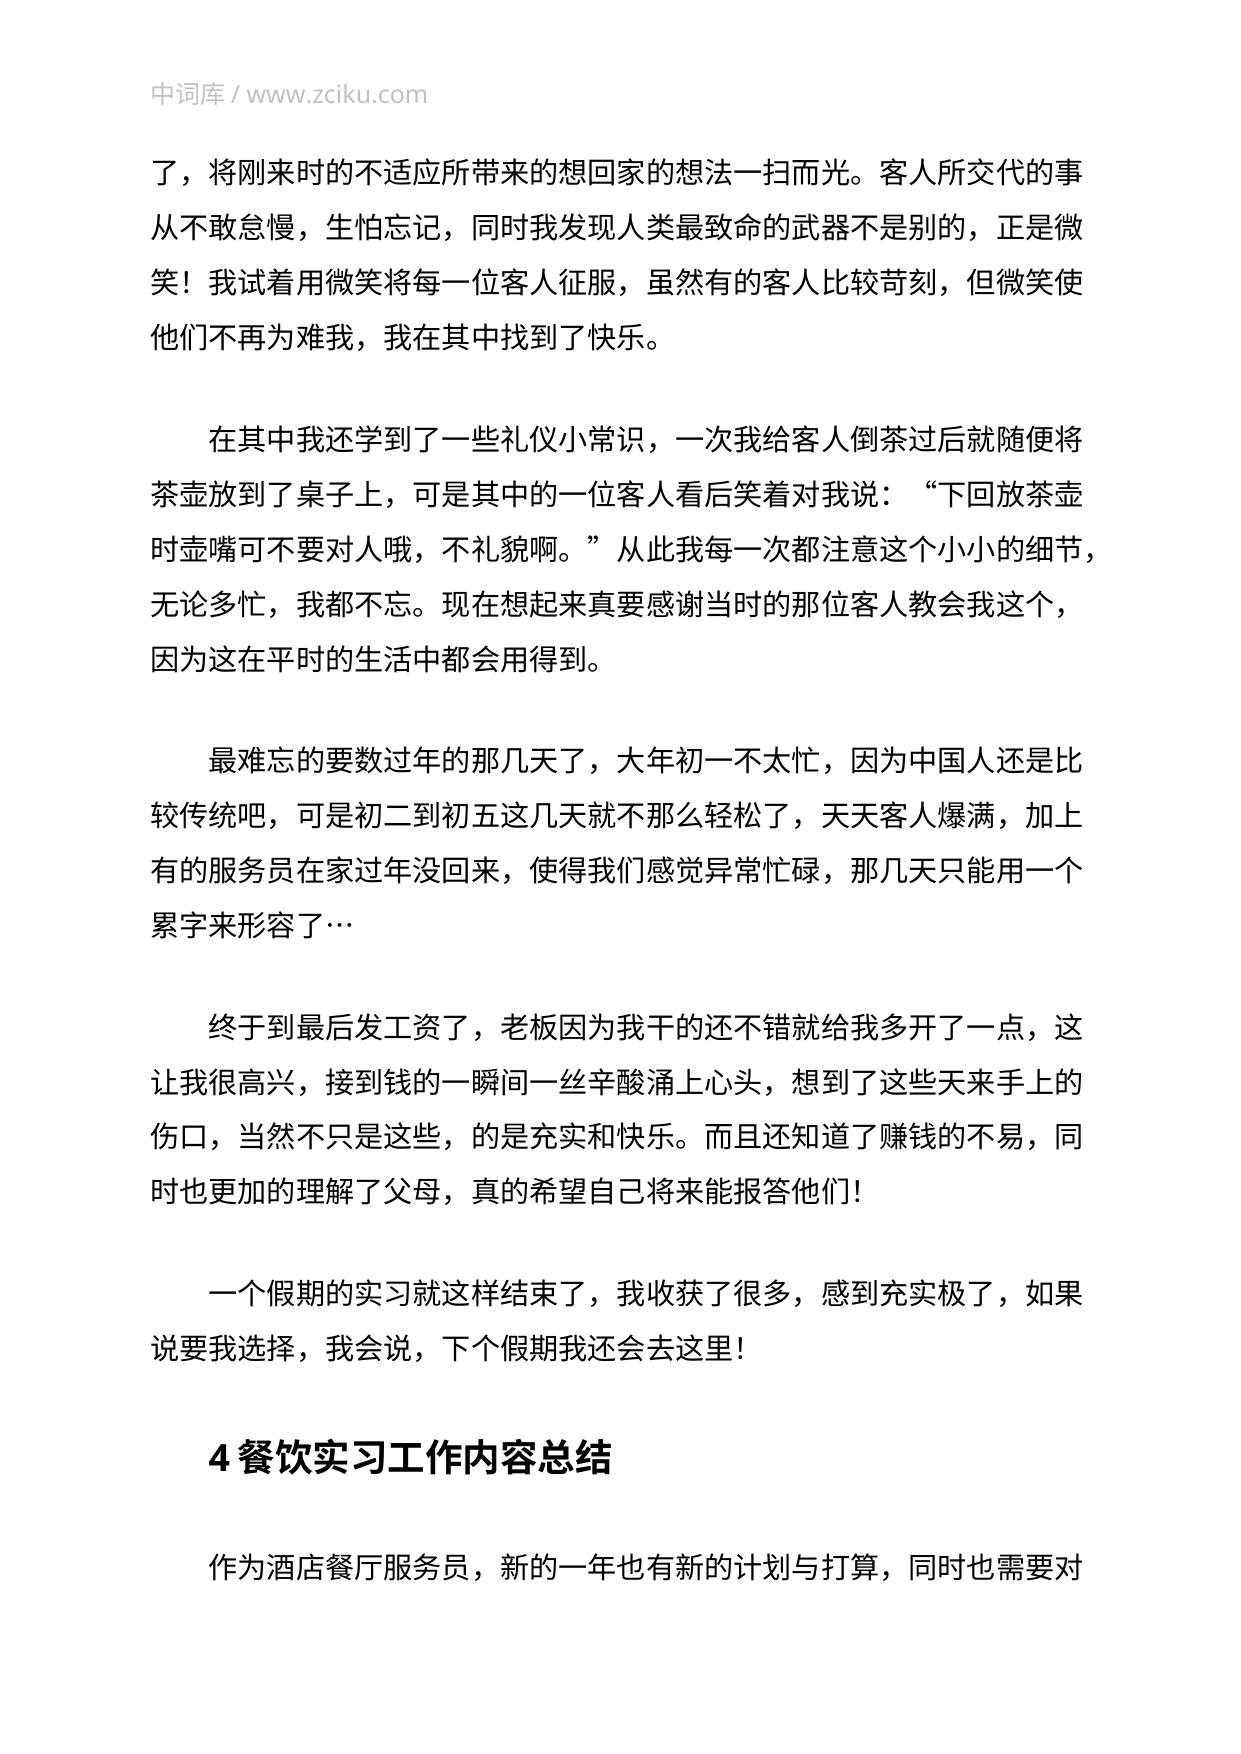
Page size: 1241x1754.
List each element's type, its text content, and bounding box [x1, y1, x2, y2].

text 一个假期的实习就这样结束了，我收获了很多，感到充实极了，如果说要我选择，我会说，下个假期我还会去这里！ [150, 1271, 1090, 1368]
text 终于到最后发工资了，老板因为我干的还不错就给我多开了一点，这让我很高兴，接到钱的一瞬间一丝辛酸涌上心头，想到了这些天来手上的伤口，当然不只是这些，的是充实和快乐。而且还知道了赚钱的不易，同时也更加的理解了父母，真的希望自己将来能报答他们！ [150, 1004, 1090, 1211]
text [150, 1545, 1090, 1587]
text 最难忘的要数过年的那几天了，大年初一不太忙，因为中国人还是比较传统吧，可是初二到初五这几天就不那么轻松了，天天客人爆满，加上有的服务员在家过年没回来，使得我们感觉异常忙碌，那几天只能用一个累字来形容了… [150, 738, 1090, 945]
text 在其中我还学到了一些礼仪小常识，一次我给客人倒茶过后就随便将茶壶放到了桌子上，可是其中的一位客人看后笑着对我说：“下回放茶壶时壶嘴可不要对人哦，不礼貌啊。”从此我每一次都注意这个小小的细节，无论多忙，我都不忘。现在想起来真要感谢当时的那位客人教会我这个，因为这在平时的生活中都会用得到。 [150, 416, 1090, 678]
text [150, 150, 1090, 357]
text 4餐饮实习工作内容总结 [150, 1427, 1090, 1482]
